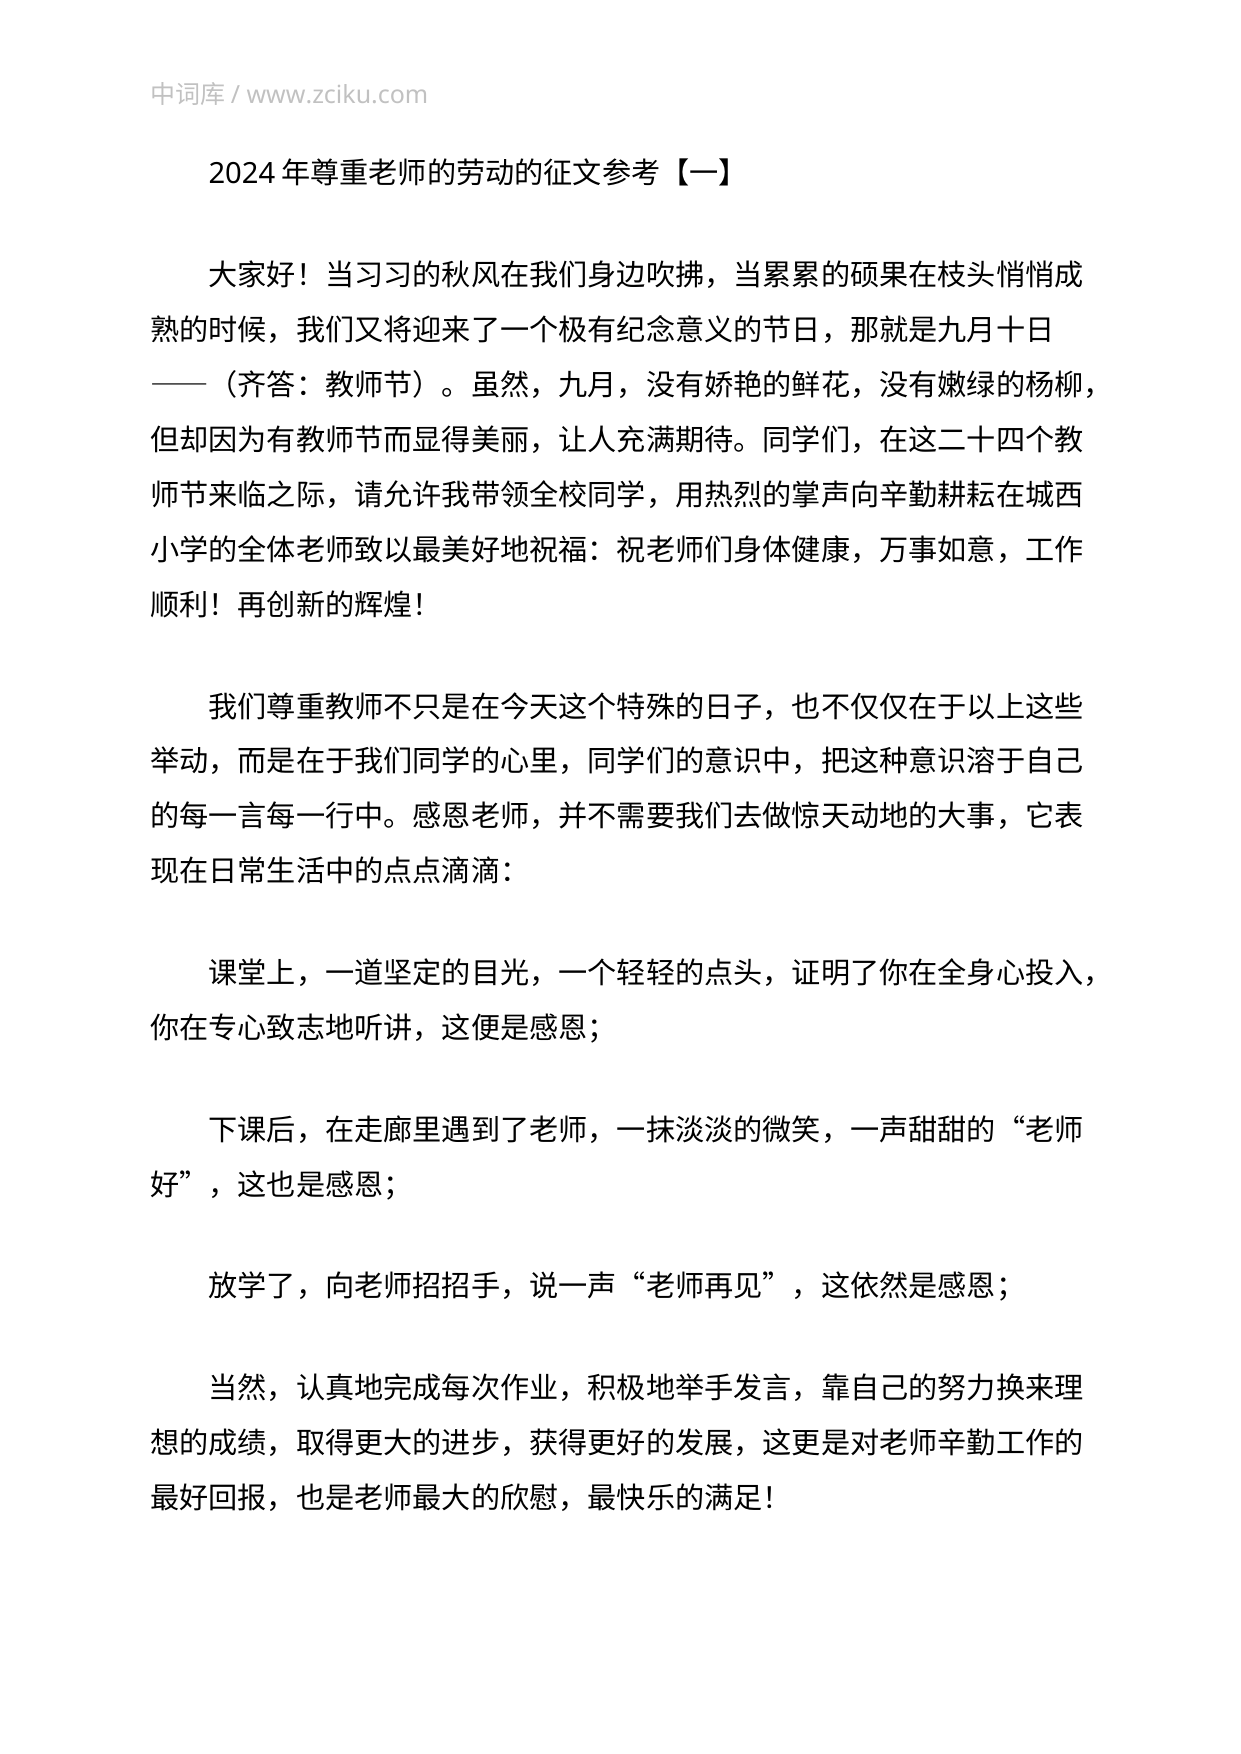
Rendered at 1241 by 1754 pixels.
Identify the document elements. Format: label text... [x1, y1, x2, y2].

text 下课后，在走廊里遇到了老师，一抹淡淡的微笑，一声甜甜的“老师好”，这也是感恩； [150, 1106, 1090, 1203]
text 放学了，向老师招招手，说一声“老师再见”，这依然是感恩； [150, 1263, 1090, 1305]
text 大家好！当习习的秋风在我们身边吹拂，当累累的硕果在枝头悄悄成熟的时候，我们又将迎来了一个极有纪念意义的节日，那就是九月十日——（齐答：教师节）。虽然，九月，没有娇艳的鲜花，没有嫩绿的杨柳，但却因为有教师节而显得美丽，让人充满期待。同学们，在这二十四个教师节来临之际，请允许我带领全校同学，用热烈的掌声向辛勤耕耘在城西小学的全体老师致以最美好地祝福：祝老师们身体健康，万事如意，工作顺利！再创新的辉煌！ [150, 252, 1090, 624]
text 当然，认真地完成每次作业，积极地举手发言，靠自己的努力换来理想的成绩，取得更大的进步，获得更好的发展，这更是对老师辛勤工作的最好回报，也是老师最大的欣慰，最快乐的满足！ [150, 1365, 1090, 1517]
text 我们尊重教师不只是在今天这个特殊的日子，也不仅仅在于以上这些举动，而是在于我们同学的心里，同学们的意识中，把这种意识溶于自己的每一言每一行中。感恩老师，并不需要我们去做惊天动地的大事，它表现在日常生活中的点点滴滴： [150, 683, 1090, 890]
text 课堂上，一道坚定的目光，一个轻轻的点头，证明了你在全身心投入，你在专心致志地听讲，这便是感恩； [150, 949, 1090, 1047]
text 2024年尊重老师的劳动的征文参考【一】 [150, 150, 1090, 192]
